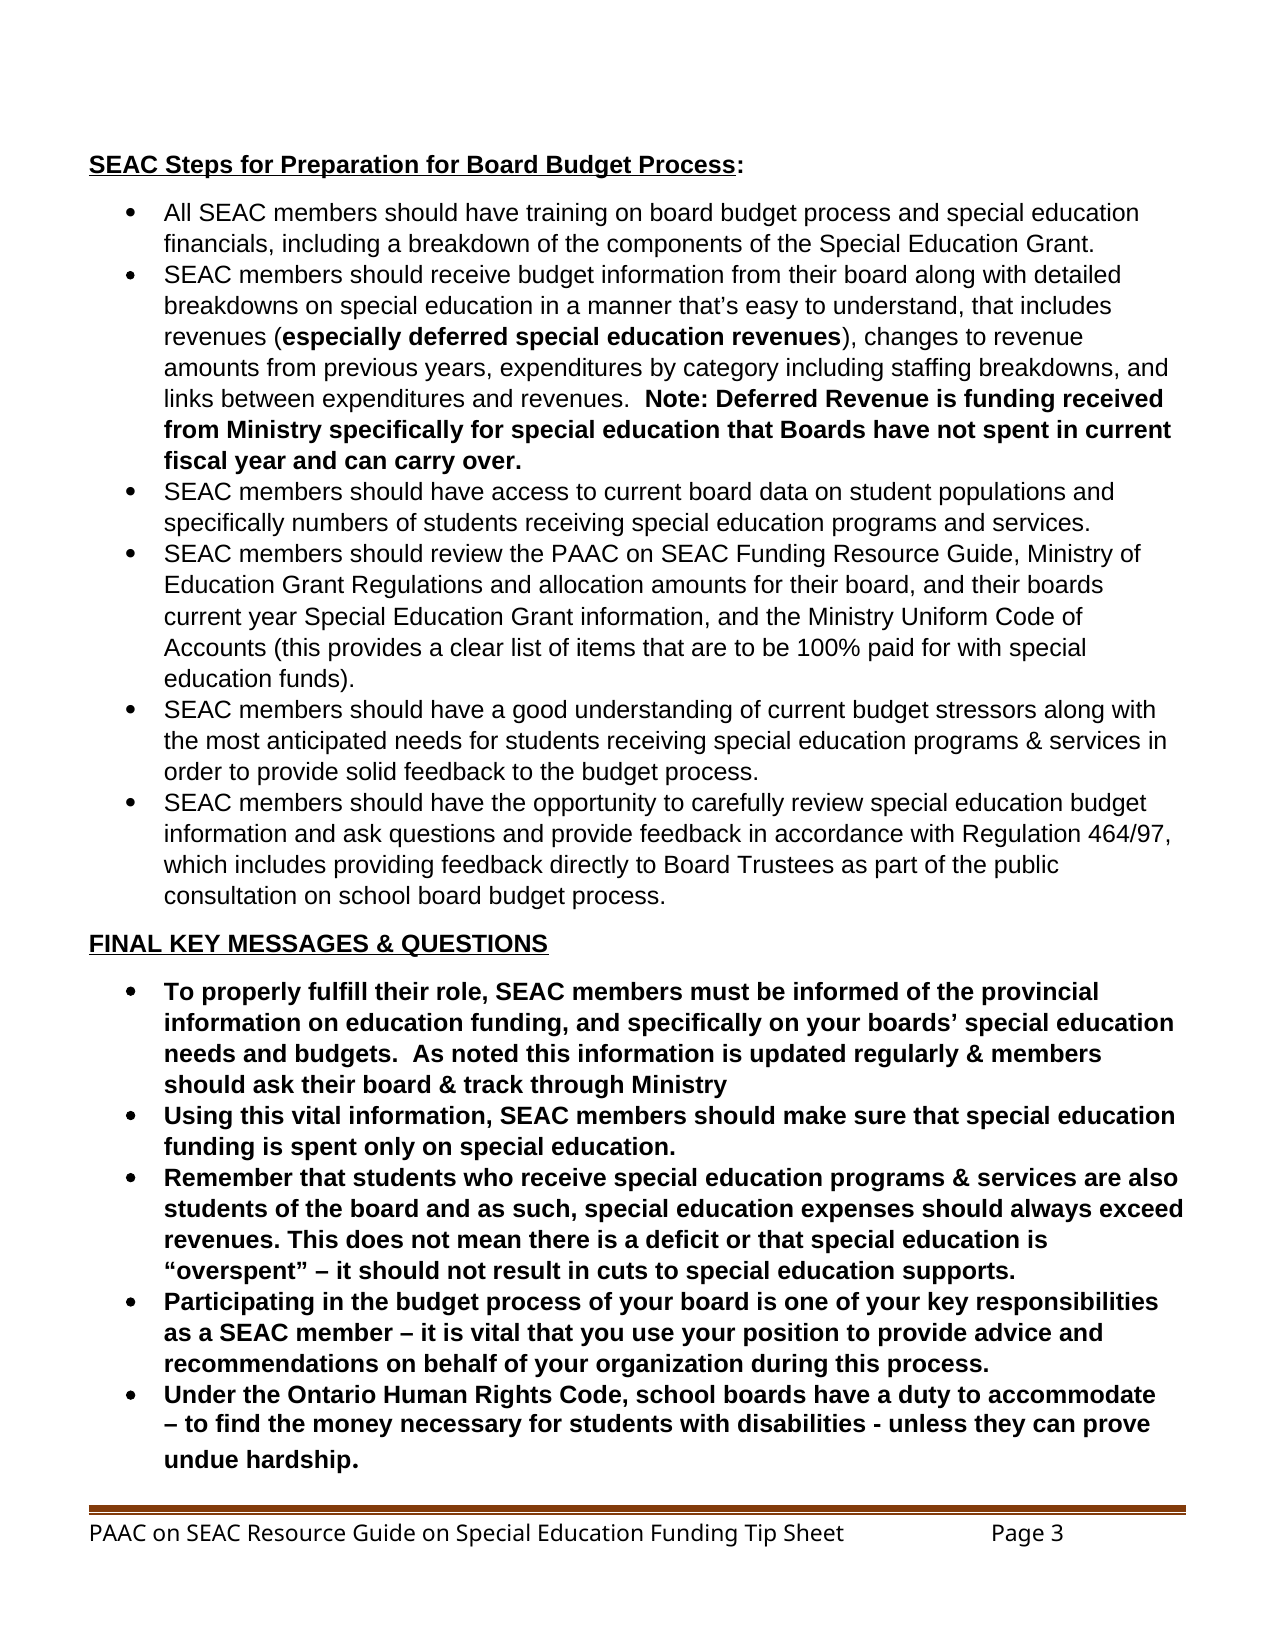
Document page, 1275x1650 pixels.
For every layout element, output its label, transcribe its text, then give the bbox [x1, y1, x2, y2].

list Participating in the budget process of your board is one of your key responsibilities as a SEAC member – it is vital that you use your position to provide advice and recommendations on behalf of your organization during this process. [126, 1287, 1186, 1378]
list SEAC members should receive budget information from their board along with detailed breakdowns on special education in a manner that’s easy to understand, that includes revenues (especially deferred special education revenues), changes to revenue amounts from previous years, expenditures by category including staffing breakdowns, and links between expenditures and revenues. Note: Deferred Revenue is funding received from Ministry specifically for special education that Boards have not spent in current fiscal year and can carry over. [126, 260, 1186, 475]
list SEAC members should review the PAAC on SEAC Funding Resource Guide, Ministry of Education Grant Regulations and allocation amounts for their board, and their boards current year Special Education Grant information, and the Ministry Uniform Code of Accounts (this provides a clear list of items that are to be 100% paid for with special education funds). [126, 539, 1186, 692]
list Remember that students who receive special education programs & services are also students of the board and as such, special education expenses should always exceed revenues. This does not mean there is a deficit or that special education is “overspent” – it should not result in cuts to special education supports. [126, 1163, 1186, 1285]
list All SEAC members should have training on board budget process and special education financials, including a breakdown of the components of the Special Education Grant. [126, 198, 1186, 258]
list To properly fulfill their role, SEAC members must be informed of the provincial information on education funding, and specifically on your boards’ special education needs and budgets. As noted this information is updated regularly & members should ask their board & track through Ministry [126, 977, 1186, 1098]
list SEAC members should have the opportunity to carefully review special education budget information and ask questions and provide feedback in accordance with Regulation 464/97, which includes providing feedback directly to Board Trustees as part of the public consultation on school board budget process. [126, 788, 1186, 910]
list SEAC members should have access to current board data on student populations and specifically numbers of students receiving special education programs and services. [126, 477, 1186, 537]
text SEAC Steps for Preparation for Board Budget Process: [89, 150, 1186, 179]
text FINAL KEY MESSAGES & QUESTIONS [89, 929, 1186, 958]
list Using this vital information, SEAC members should make sure that special education funding is spent only on special education. [126, 1101, 1186, 1161]
list Under the Ontario Human Rights Code, school boards have a duty to accommodate – to find the money necessary for students with disabilities - unless they can prove undue hardship. [126, 1381, 1172, 1476]
list SEAC members should have a good understanding of current budget stressors along with the most anticipated needs for students receiving special education programs & services in order to provide solid feedback to the budget process. [126, 695, 1186, 786]
